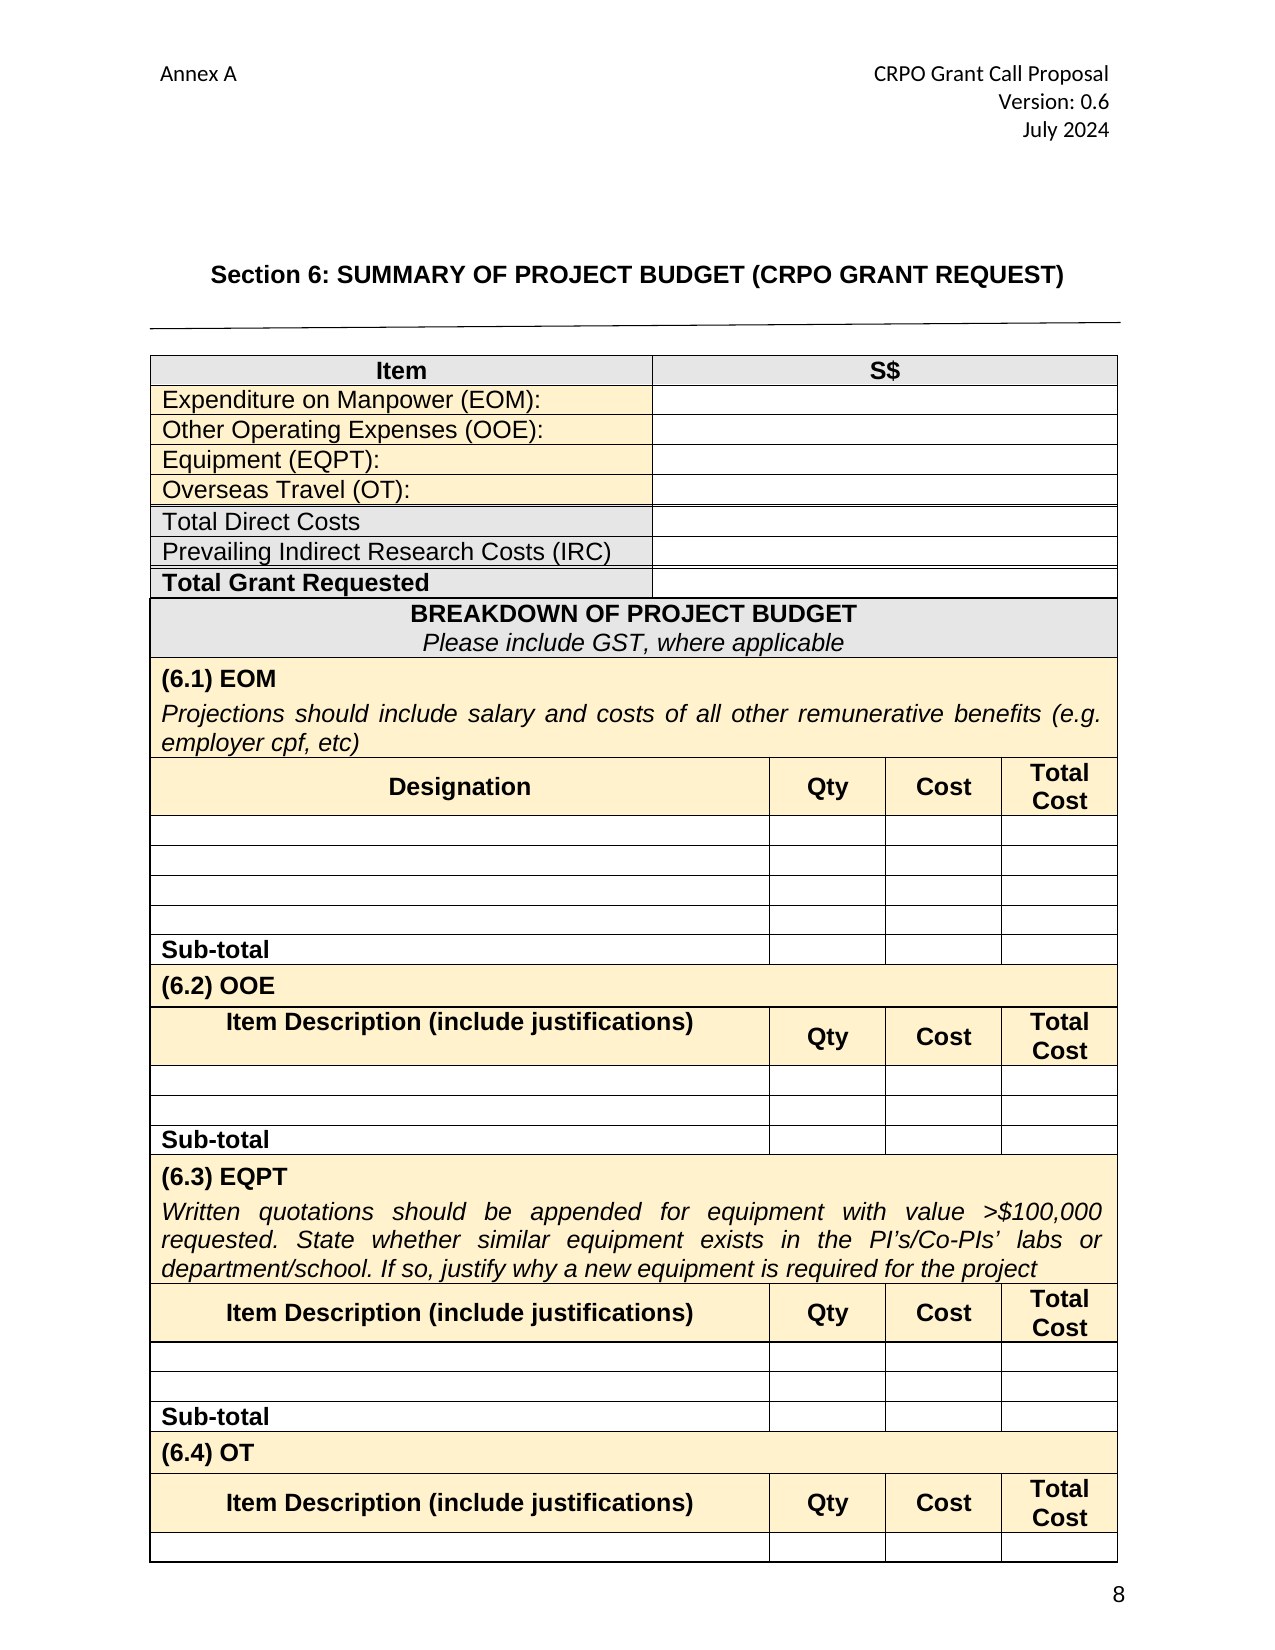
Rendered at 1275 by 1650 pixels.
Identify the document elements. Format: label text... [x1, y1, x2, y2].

table_cell (6.2) OOE [151, 965, 1117, 1006]
table_cell Cost [886, 1284, 1001, 1341]
table_cell [1002, 1066, 1117, 1095]
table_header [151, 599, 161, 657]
table_cell [770, 1066, 885, 1095]
table_cell [1002, 846, 1117, 875]
table_cell [653, 415, 1117, 444]
table_cell Qty [770, 1008, 885, 1065]
table_cell [886, 1343, 1001, 1371]
table_cell (6.3) EQPT Written quotations should be appended for equipment with value >$100,000 requested. State whether similar equipment exists in the PI’s/Co-PIs’ labs or department/school. If so, justify why a new equipment is required for the project [151, 1155, 1117, 1283]
table_cell [653, 445, 1117, 474]
table_cell [1002, 876, 1117, 904]
table_cell [886, 935, 1001, 964]
table_cell [1002, 935, 1117, 964]
table_cell [151, 846, 769, 875]
table_cell Total Cost [1002, 1284, 1117, 1341]
table_cell [1002, 1533, 1117, 1561]
table_cell Qty [770, 1474, 885, 1532]
table_cell Total Cost [1002, 1008, 1117, 1065]
table_cell [151, 1533, 769, 1561]
table_cell Sub-total [151, 1126, 769, 1154]
table_header S$ [653, 356, 1117, 384]
table_cell [770, 1372, 885, 1401]
table_cell Sub-total [151, 935, 769, 964]
table_cell [1002, 1372, 1117, 1401]
table_cell [151, 1096, 769, 1124]
table_cell [770, 1096, 885, 1124]
table_cell Designation [151, 758, 769, 815]
table_cell [886, 1402, 1001, 1431]
table_cell Qty [770, 758, 885, 815]
table_cell [770, 935, 885, 964]
table_cell Total Cost [1002, 758, 1117, 815]
table_cell Cost [886, 1008, 1001, 1065]
table_cell [886, 876, 1001, 904]
table_cell Total Grant Requested [151, 569, 652, 597]
table_cell Cost [886, 1474, 1001, 1532]
table_cell [1002, 906, 1117, 934]
table_cell [151, 876, 769, 904]
table_cell [151, 816, 769, 845]
table_cell [653, 386, 1117, 414]
table_cell [653, 507, 1117, 536]
table_cell [886, 1096, 1001, 1124]
table_cell [151, 906, 769, 934]
table_header Item [151, 356, 652, 384]
table_cell [886, 1372, 1001, 1401]
table_cell [1002, 1343, 1117, 1371]
table_cell Cost [886, 758, 1001, 815]
table_cell [1002, 1096, 1117, 1124]
table_cell [770, 1343, 885, 1371]
table_cell [770, 906, 885, 934]
table_cell [151, 1372, 769, 1401]
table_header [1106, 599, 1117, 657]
table_cell [886, 1533, 1001, 1561]
table_cell [151, 1343, 769, 1371]
table_cell [770, 876, 885, 904]
table_cell Item Description (include justifications) [151, 1008, 769, 1065]
table_cell Sub-total [151, 1402, 769, 1431]
table_cell [1002, 816, 1117, 845]
table_cell Total Direct Costs [151, 507, 652, 536]
table_cell [151, 1066, 769, 1095]
table_cell (6.1) EOM Projections should include salary and costs of all other remunerative benefits (e.g. employer cpf, etc) [151, 658, 1117, 757]
table_cell Total Cost [1002, 1474, 1117, 1532]
table_cell [770, 816, 885, 845]
table_cell [653, 569, 1117, 597]
table_cell [1002, 1126, 1117, 1154]
table_cell Expenditure on Manpower (EOM): [151, 386, 652, 414]
table_cell [770, 1402, 885, 1431]
text Section 6: SUMMARY OF PROJECT BUDGET (CRPO GRANT REQUEST) [150, 260, 1125, 289]
table_cell (6.4) OT [151, 1432, 1117, 1473]
table_cell Qty [770, 1284, 885, 1341]
table_cell [653, 537, 1117, 565]
table_cell [886, 906, 1001, 934]
table_cell [770, 1533, 885, 1561]
table_cell [770, 1126, 885, 1154]
table_cell Item Description (include justifications) [151, 1284, 769, 1341]
table_cell [770, 846, 885, 875]
table_cell [653, 475, 1117, 504]
table_cell Overseas Travel (OT): [151, 475, 652, 504]
table_cell [886, 1126, 1001, 1154]
table_cell [886, 816, 1001, 845]
table_cell [886, 1066, 1001, 1095]
table_cell [1002, 1402, 1117, 1431]
table_cell Prevailing Indirect Research Costs (IRC) [151, 537, 652, 565]
table_cell [886, 846, 1001, 875]
table_cell Other Operating Expenses (OOE): [151, 415, 652, 444]
table_cell Item Description (include justifications) [151, 1474, 769, 1532]
table_cell Equipment (EQPT): [151, 445, 652, 474]
